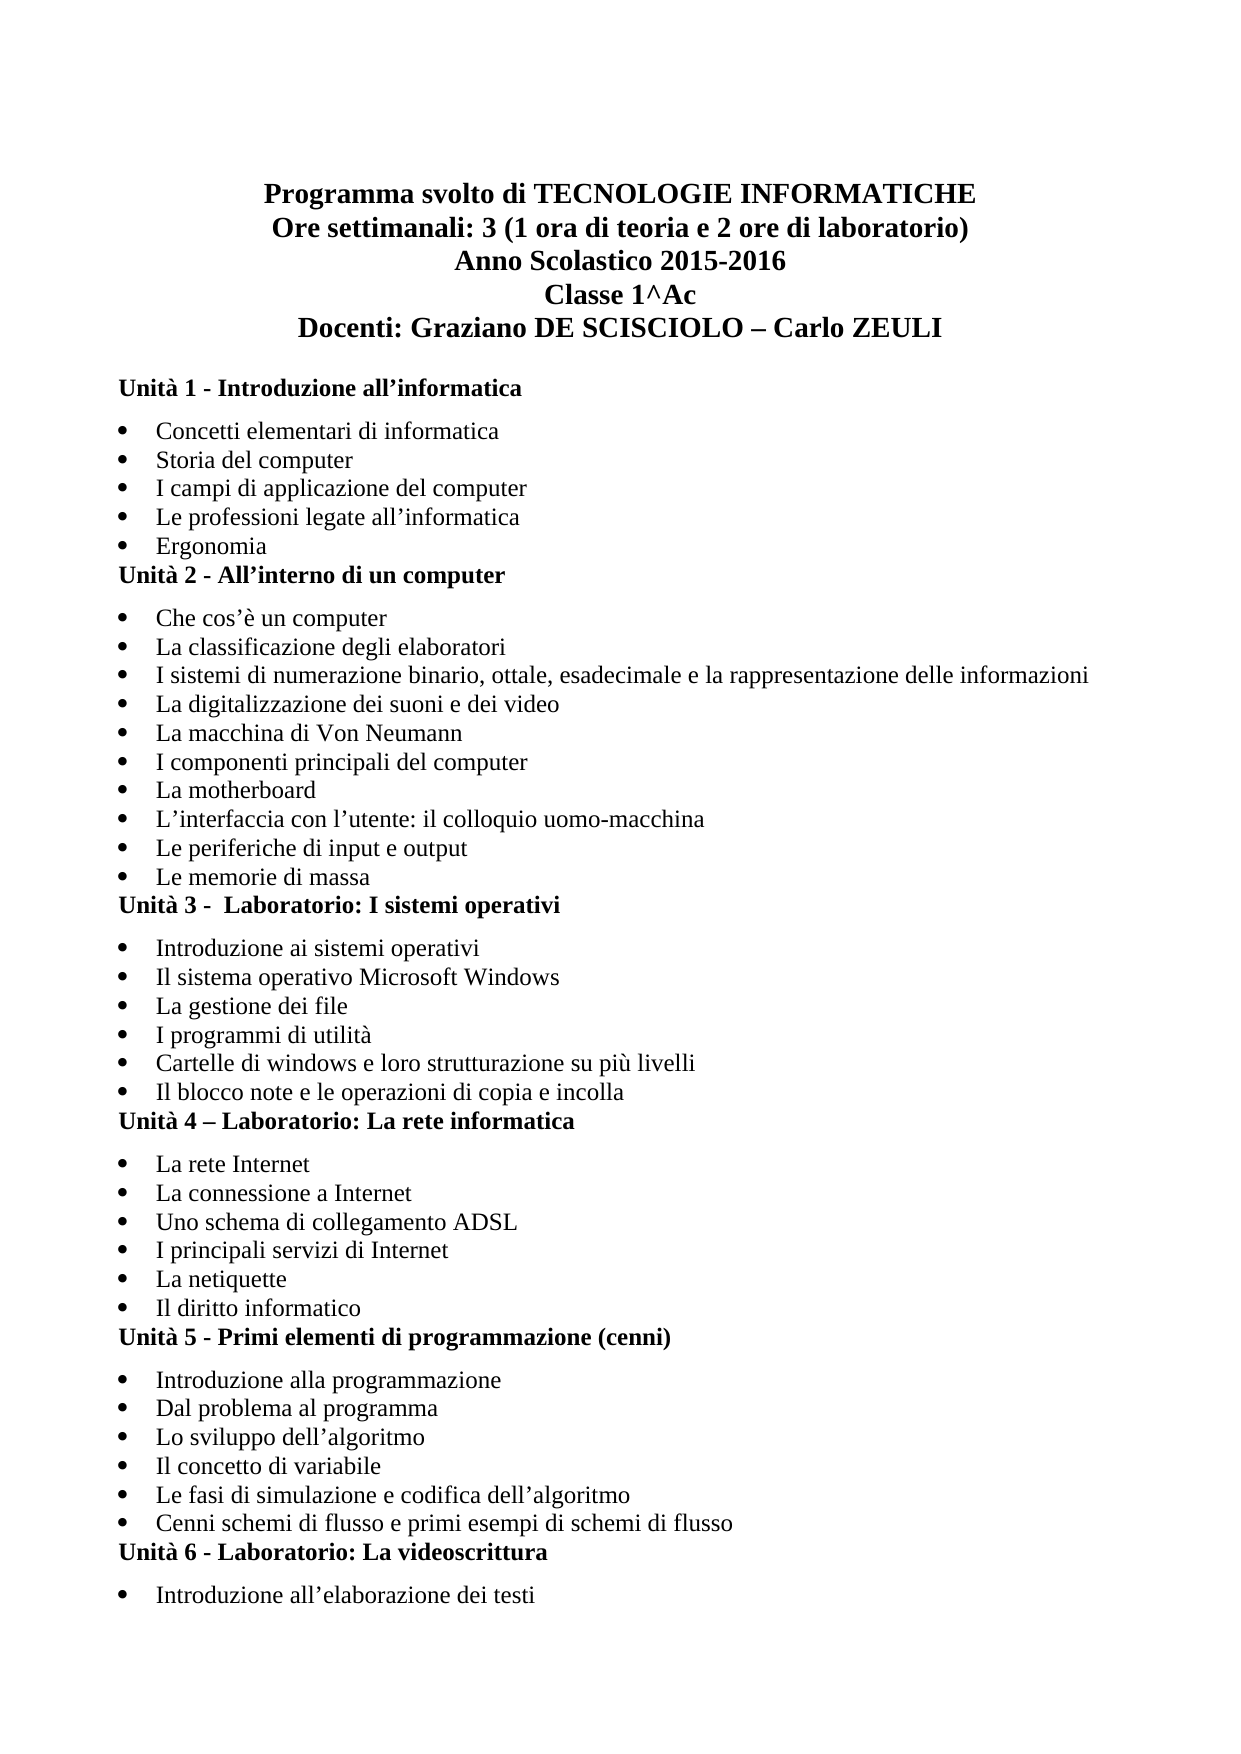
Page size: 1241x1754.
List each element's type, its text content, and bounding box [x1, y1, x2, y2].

list Storia del computer [118, 445, 1122, 473]
text Docenti: Graziano DE SCISCIOLO – Carlo ZEULI [118, 311, 1122, 344]
text Classe 1^Ac [118, 277, 1122, 311]
subtitle Unità 6 - Laboratorio: La videoscrittura [118, 1537, 1122, 1566]
list Cartelle di windows e loro strutturazione su più livelli [118, 1048, 1122, 1077]
list Lo sviluppo dell’algoritmo [118, 1422, 1122, 1451]
list Introduzione all’elaborazione dei testi [118, 1580, 1122, 1609]
list Il concetto di variabile [118, 1451, 1122, 1480]
text Ore settimanali: 3 (1 ora di teoria e 2 ore di laboratorio) [118, 210, 1122, 243]
subtitle Unità 3 - Laboratorio: I sistemi operativi [118, 890, 1122, 919]
subtitle Unità 2 - All’interno di un computer [118, 560, 1122, 588]
subtitle Unità 1 - Introduzione all’informatica [118, 373, 1122, 402]
list La macchina di Von Neumann [118, 718, 1122, 747]
text Anno Scolastico 2015-2016 [118, 243, 1122, 277]
list I campi di applicazione del computer [118, 473, 1122, 502]
list Uno schema di collegamento ADSL [118, 1207, 1122, 1235]
list La digitalizzazione dei suoni e dei video [118, 689, 1122, 718]
list L’interfaccia con l’utente: il colloquio uomo-macchina [118, 804, 1122, 833]
list Ergonomia [118, 531, 1122, 560]
list La netiquette [118, 1264, 1122, 1293]
list Le periferiche di input e output [118, 833, 1122, 862]
subtitle Unità 5 - Primi elementi di programmazione (cenni) [118, 1322, 1122, 1350]
list La connessione a Internet [118, 1178, 1122, 1207]
list I principali servizi di Internet [118, 1235, 1122, 1264]
list Concetti elementari di informatica [118, 416, 1122, 445]
list La rete Internet [118, 1149, 1122, 1178]
list Introduzione alla programmazione [118, 1365, 1122, 1393]
list Cenni schemi di flusso e primi esempi di schemi di flusso [118, 1508, 1122, 1537]
list I sistemi di numerazione binario, ottale, esadecimale e la rappresentazione delle informazioni [118, 660, 1122, 689]
list La motherboard [118, 775, 1122, 804]
list Il diritto informatico [118, 1293, 1122, 1322]
text Programma svolto di TECNOLOGIE INFORMATICHE [118, 176, 1122, 210]
list Introduzione ai sistemi operativi [118, 933, 1122, 962]
list I componenti principali del computer [118, 747, 1122, 775]
list Il blocco note e le operazioni di copia e incolla [118, 1077, 1122, 1106]
list Il sistema operativo Microsoft Windows [118, 962, 1122, 991]
list Dal problema al programma [118, 1393, 1122, 1422]
list Le memorie di massa [118, 862, 1122, 890]
list La classificazione degli elaboratori [118, 632, 1122, 660]
list Le fasi di simulazione e codifica dell’algoritmo [118, 1480, 1122, 1508]
list La gestione dei file [118, 991, 1122, 1020]
list Che cos’è un computer [118, 603, 1122, 632]
subtitle Unità 4 – Laboratorio: La rete informatica [118, 1106, 1122, 1135]
list I programmi di utilità [118, 1020, 1122, 1048]
list Le professioni legate all’informatica [118, 502, 1122, 531]
